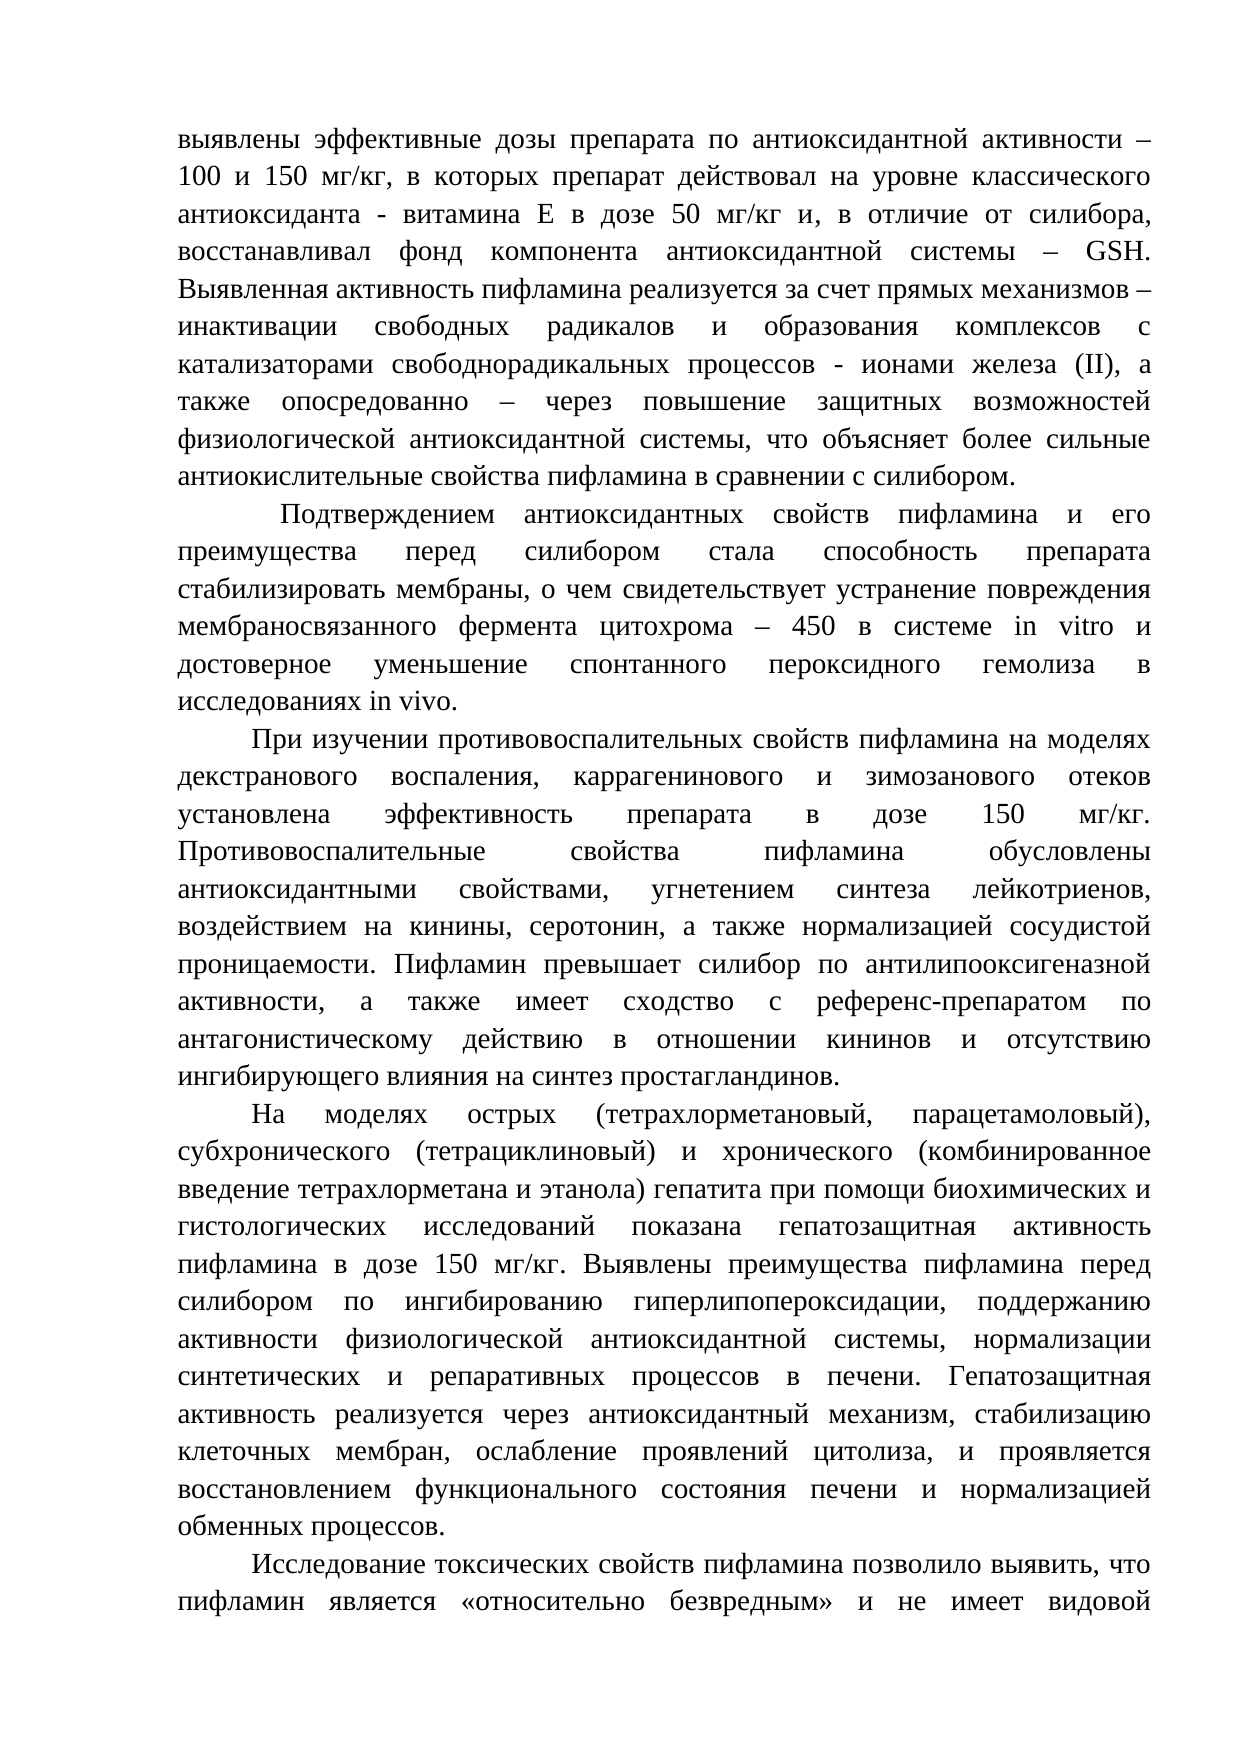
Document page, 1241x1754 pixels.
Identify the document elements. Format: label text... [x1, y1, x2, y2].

text При изучении противовоспалительных свойств пифламина на моделях декстранового воспаления, каррагенинового и зимозанового отеков установлена эффективность препарата в дозе 150 мг/кг. Противовоспалительные свойства пифламина обусловлены антиоксидантными свойствами, угнетением синтеза лейкотриенов, воздействием на кинины, серотонин, а также нормализацией сосудистой проницаемости. Пифламин превышает силибор по антилипооксигеназной активности, а также имеет сходство с референс-препаратом по антагонистическому действию в отношении кининов и отсутствию ингибирующего влияния на синтез простагландинов. [177, 718, 1152, 1093]
text На моделях острых (тетрахлорметановый, парацетамоловый), субхронического (тетрациклиновый) и хронического (комбинированное введение тетрахлорметана и этанола) гепатита при помощи биохимических и гистологических исследований показана гепатозащитная активность пифламина в дозе 150 мг/кг. Выявлены преимущества пифламина перед силибором по ингибированию гиперлипопероксидации, поддержанию активности физиологической антиоксидантной системы, нормализации синтетических и репаративных процессов в печени. Гепатозащитная активность реализуется через антиоксидантный механизм, стабилизацию клеточных мембран, ослабление проявлений цитолиза, и проявляется восстановлением функционального состояния печени и нормализацией обменных процессов. [177, 1093, 1152, 1543]
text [177, 118, 1152, 493]
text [177, 1543, 1152, 1618]
text Подтверждением антиоксидантных свойств пифламина и его преимущества перед силибором стала способность препарата стабилизировать мембраны, о чем свидетельствует устранение повреждения мембраносвязанного фермента цитохрома – 450 в системе in vitro и достоверное уменьшение спонтанного пероксидного гемолиза в исследованиях in vivo. [177, 493, 1152, 718]
